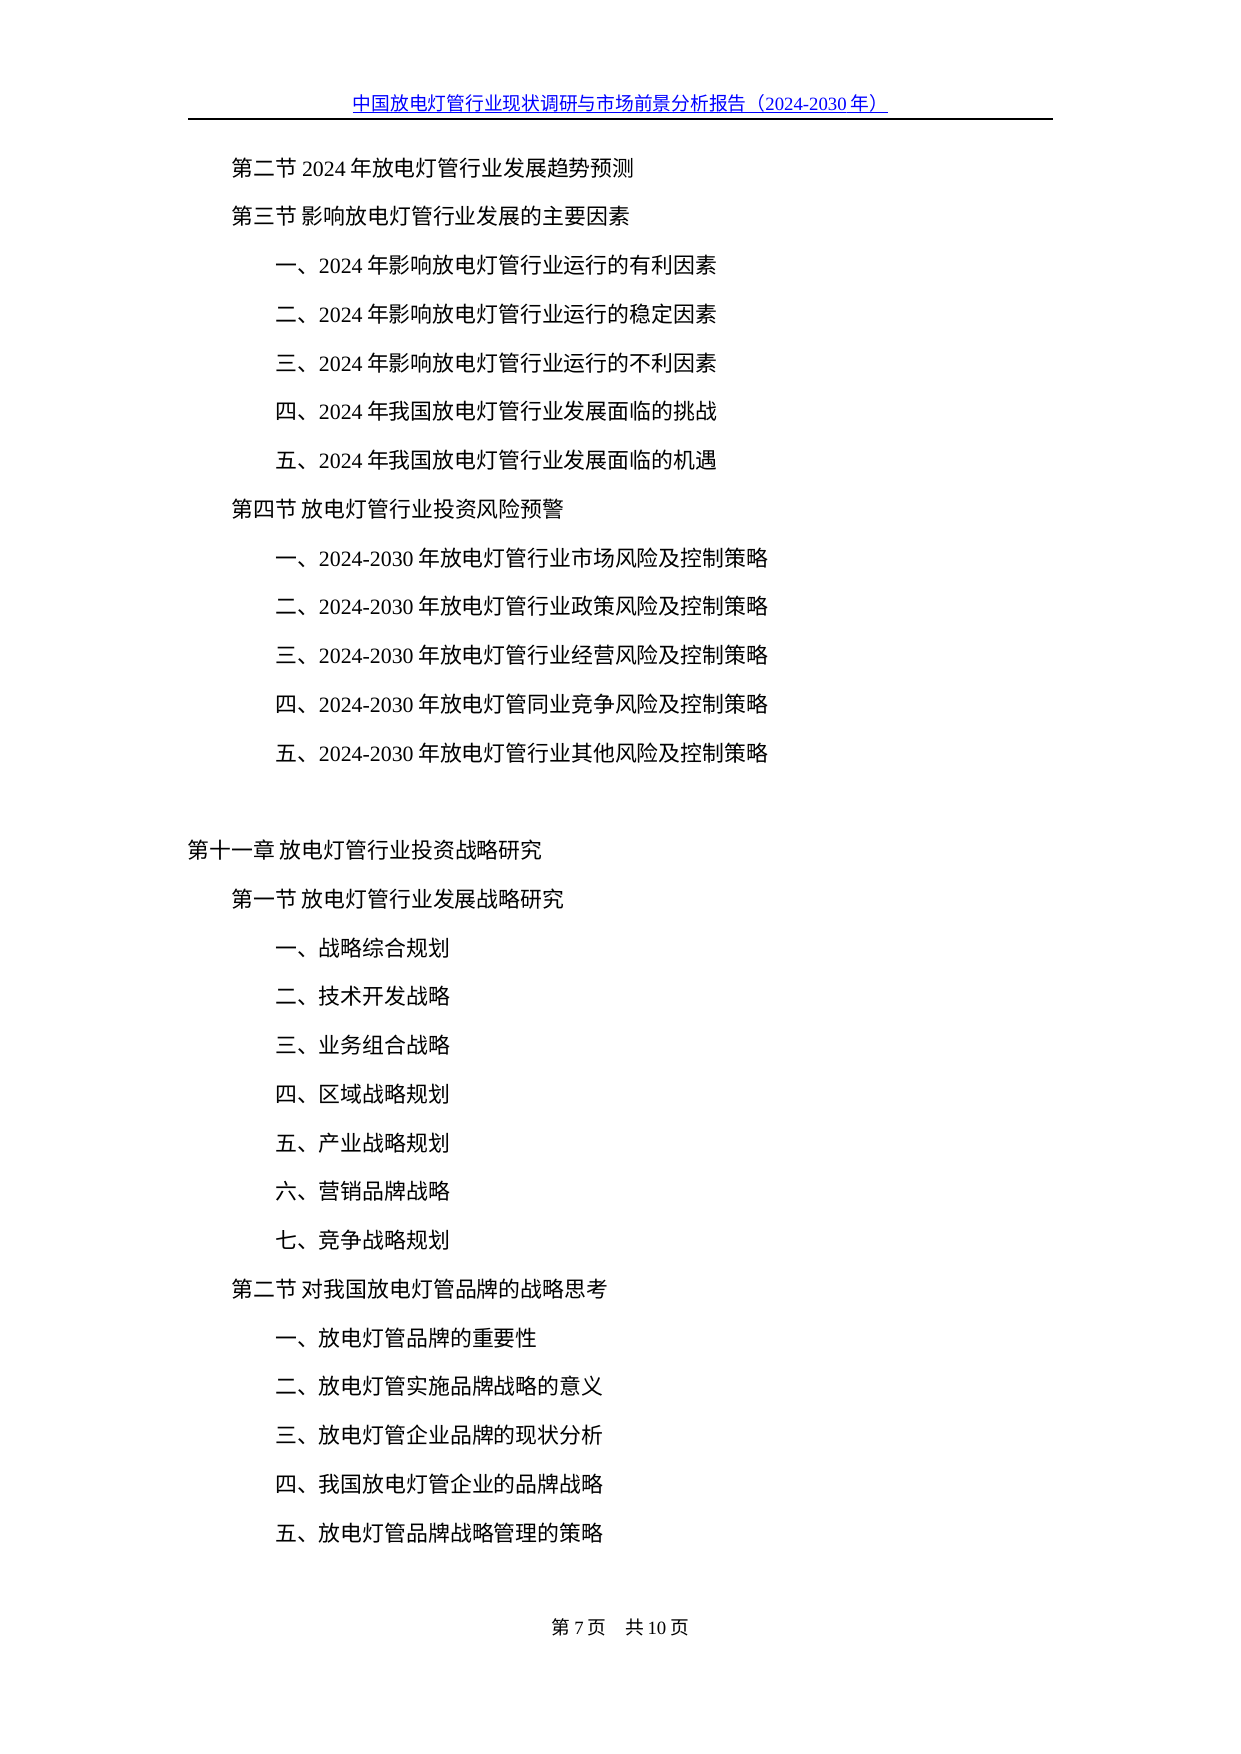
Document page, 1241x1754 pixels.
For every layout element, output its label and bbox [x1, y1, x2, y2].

text [187, 150, 1053, 1548]
